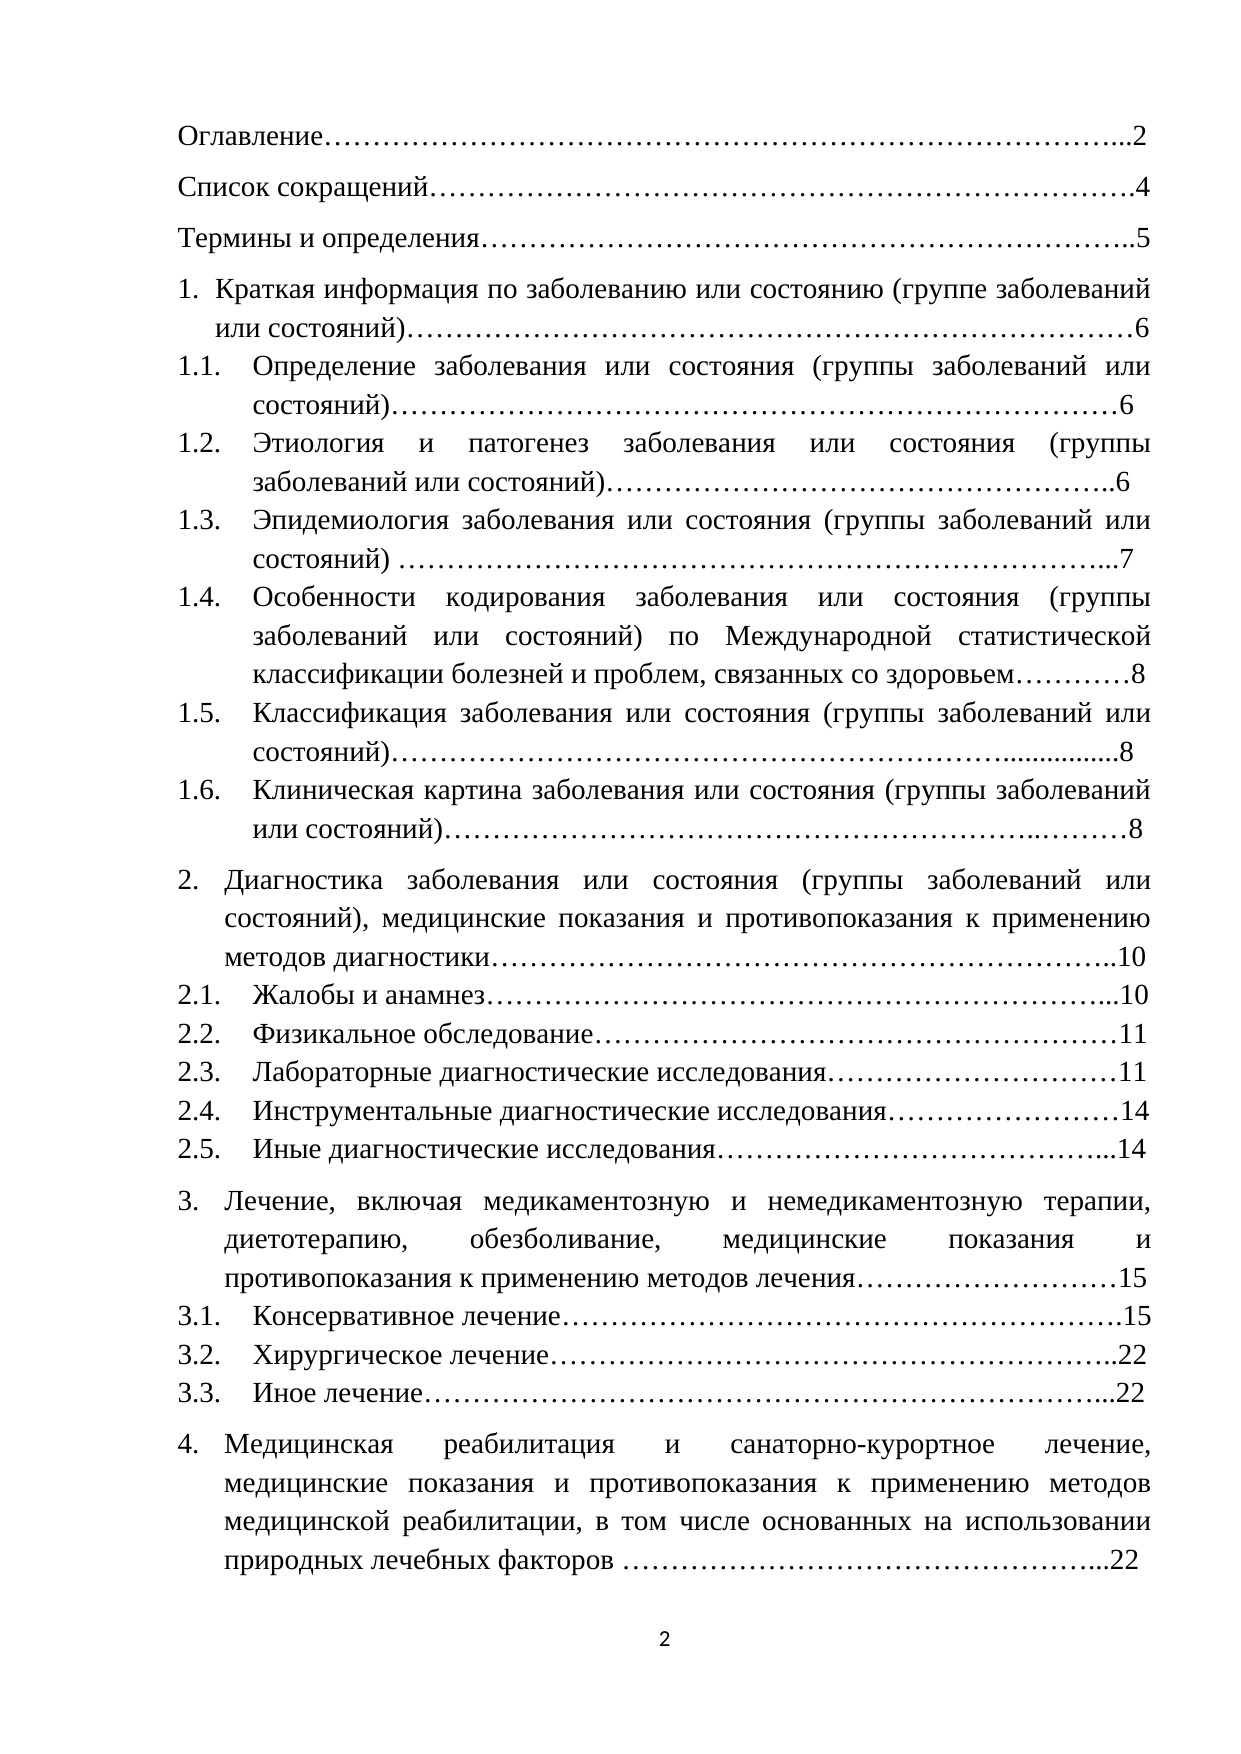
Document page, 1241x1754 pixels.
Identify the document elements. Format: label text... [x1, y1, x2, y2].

list Иное лечение……………………………………………………………...22 [177, 1375, 1152, 1409]
text Термины и определения…………………………………………………………..5 [177, 220, 1152, 254]
list Этиология и патогенез заболевания или состояния (группы заболеваний или состояний)……………………………………………..6 [177, 425, 1152, 497]
list Определение заболевания или состояния (группы заболеваний или состояний)…………………………………………………………………6 [177, 348, 1152, 420]
list Хирургическое лечение…………………………………………………..22 [177, 1337, 1152, 1370]
list Медицинская реабилитация и санаторно-курортное лечение, медицинские показания и противопоказания к применению методов медицинской реабилитации, в том числе основанных на использовании природных лечебных факторов …………………………………………...22 [177, 1426, 1152, 1576]
text Оглавление………………………………………………………………………...2 [177, 118, 1152, 152]
list Лечение, включая медикаментозную и немедикаментозную терапии, диетотерапию, обезболивание, медицинские показания и противопоказания к применению методов лечения………………………15 [177, 1183, 1152, 1293]
list Эпидемиология заболевания или состояния (группы заболеваний или состояний) ………………………………………………………………...7 [177, 502, 1152, 574]
list Консервативное лечение………………………………………………….15 [177, 1298, 1152, 1332]
list Иные диагностические исследования…………………………………...14 [177, 1132, 1152, 1165]
list Диагностика заболевания или состояния (группы заболеваний или состояний), медицинские показания и противопоказания к применению методов диагностики………………………………………………………..10 [177, 862, 1152, 972]
list Инструментальные диагностические исследования……………………14 [177, 1093, 1152, 1127]
list Краткая информация по заболеванию или состоянию (группе заболеваний или состояний)…………………………………………………………………6 [177, 271, 1152, 343]
list Лабораторные диагностические исследования…………………………11 [177, 1054, 1152, 1088]
list Особенности кодирования заболевания или состояния (группы заболеваний или состояний) по Международной статистической классификации болезней и проблем, связанных со здоровьем…………8 [177, 579, 1152, 690]
list Физикальное обследование………………………………………………11 [177, 1016, 1152, 1049]
list Клиническая картина заболевания или состояния (группы заболеваний или состояний)……………………………………………………..………8 [177, 772, 1152, 844]
list Жалобы и анамнез………………………………………………………...10 [177, 977, 1152, 1011]
list Классификация заболевания или состояния (группы заболеваний или состояний)………………………………………………………................8 [177, 695, 1152, 767]
text Список сокращений……………………………………………………………….4 [177, 169, 1152, 203]
